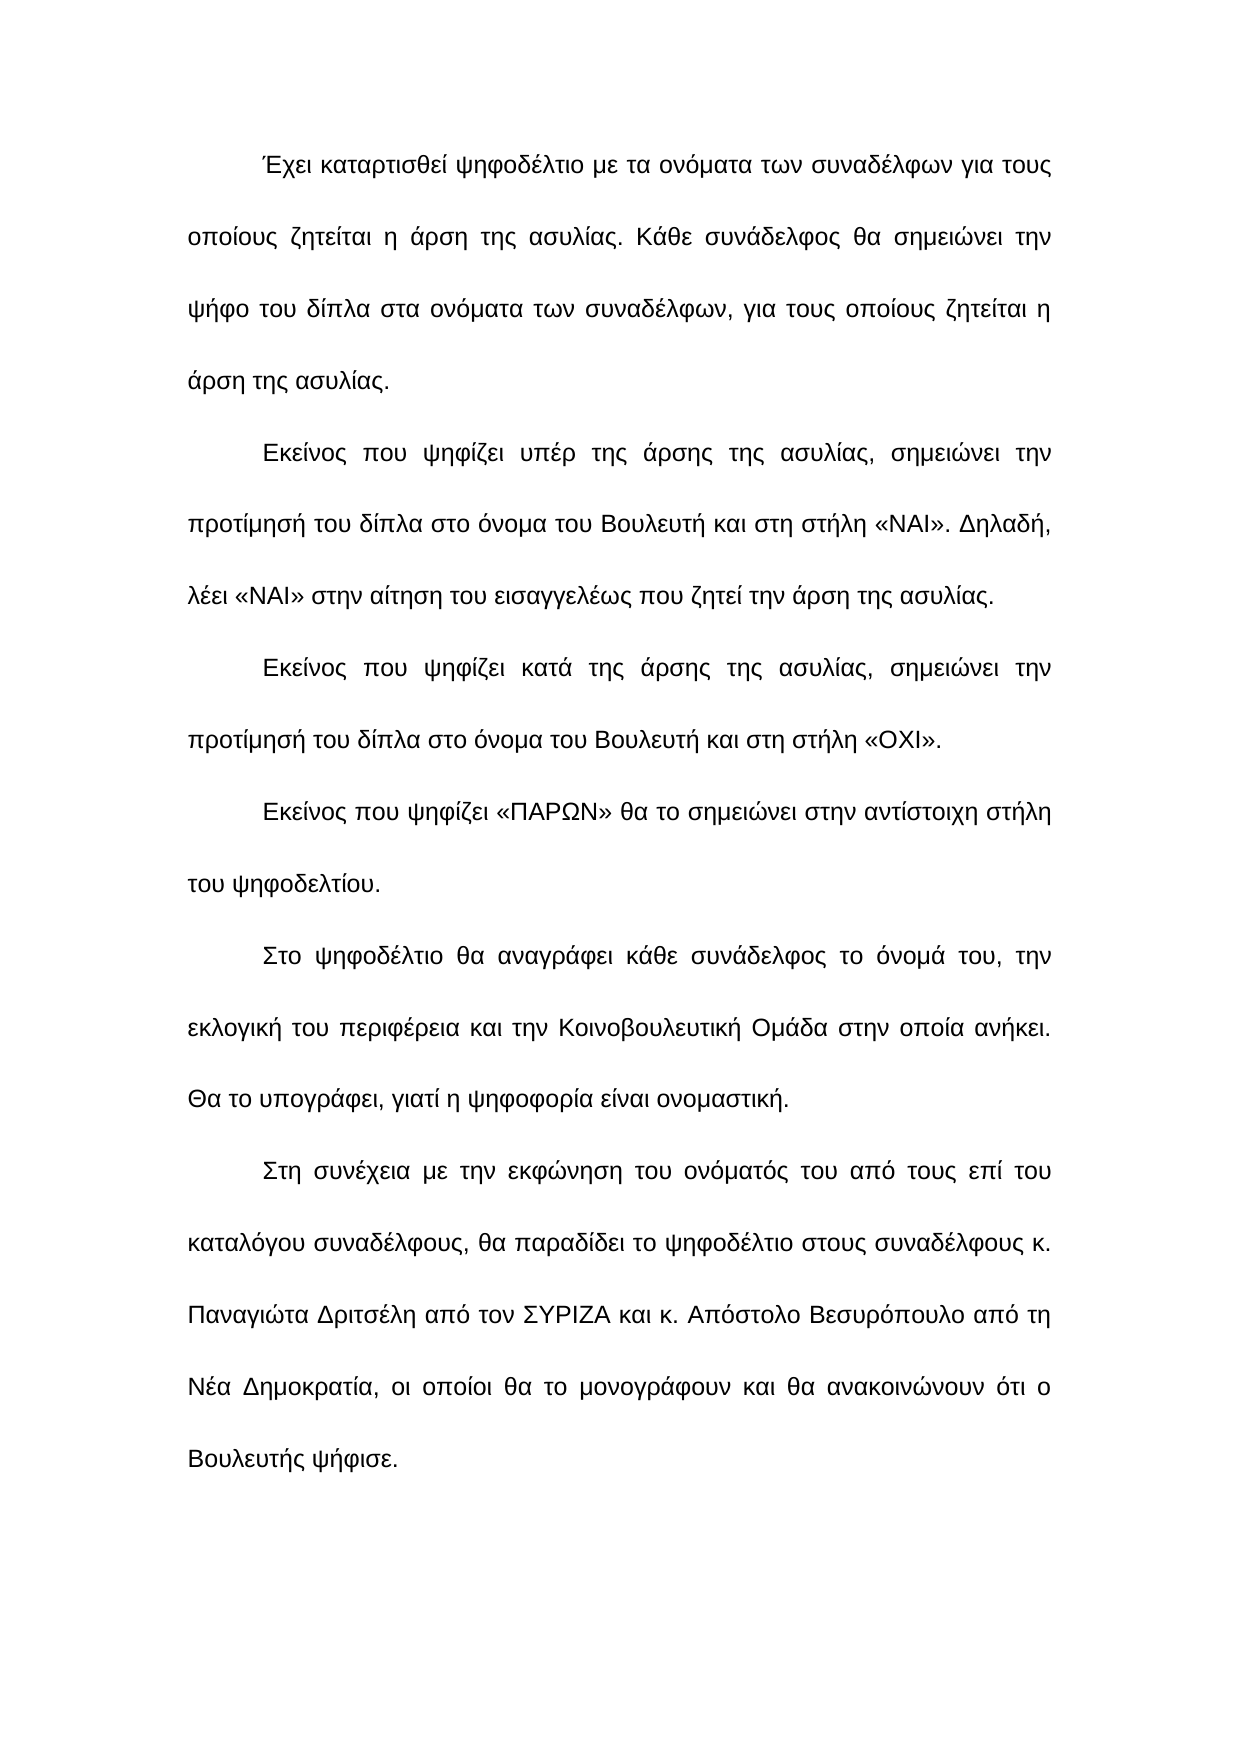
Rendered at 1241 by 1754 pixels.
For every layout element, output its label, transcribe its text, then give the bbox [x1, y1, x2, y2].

text Εκείνος που ψηφίζει «ΠΑΡΩΝ» θα το σημειώνει στην αντίστοιχη στήλη του ψηφοδελτίου. [187, 797, 1053, 897]
text Στο ψηφοδέλτιο θα αναγράφει κάθε συνάδελφος το όνομά του, την εκλογική του περιφέρεια και την Κοινοβουλευτική Ομάδα στην οποία ανήκει. Θα το υπογράφει, γιατί η ψηφοφορία είναι ονομαστική. [187, 941, 1053, 1113]
text Έχει καταρτισθεί ψηφοδέλτιο με τα ονόματα των συναδέλφων για τους οποίους ζητείται η άρση της ασυλίας. Κάθε συνάδελφος θα σημειώνει την ψήφο του δίπλα στα ονόματα των συναδέλφων, για τους οποίους ζητείται η άρση της ασυλίας. [187, 150, 1053, 394]
text Εκείνος που ψηφίζει κατά της άρσης της ασυλίας, σημειώνει την προτίμησή του δίπλα στο όνομα του Βουλευτή και στη στήλη «ΟΧΙ». [187, 653, 1053, 754]
text Εκείνος που ψηφίζει υπέρ της άρσης της ασυλίας, σημειώνει την προτίμησή του δίπλα στο όνομα του Βουλευτή και στη στήλη «ΝΑΙ». Δηλαδή, λέει «ΝΑΙ» στην αίτηση του εισαγγελέως που ζητεί την άρση της ασυλίας. [187, 437, 1053, 610]
text Στη συνέχεια με την εκφώνηση του ονόματός του από τους επί του καταλόγου συναδέλφους, θα παραδίδει το ψηφοδέλτιο στους συναδέλφους κ. Παναγιώτα Δριτσέλη από τον ΣΥΡΙΖΑ και κ. Απόστολο Βεσυρόπουλο από τη Νέα Δημοκρατία, οι οποίοι θα το μονογράφουν και θα ανακοινώνουν ότι ο Βουλευτής ψήφισε. [187, 1156, 1053, 1472]
